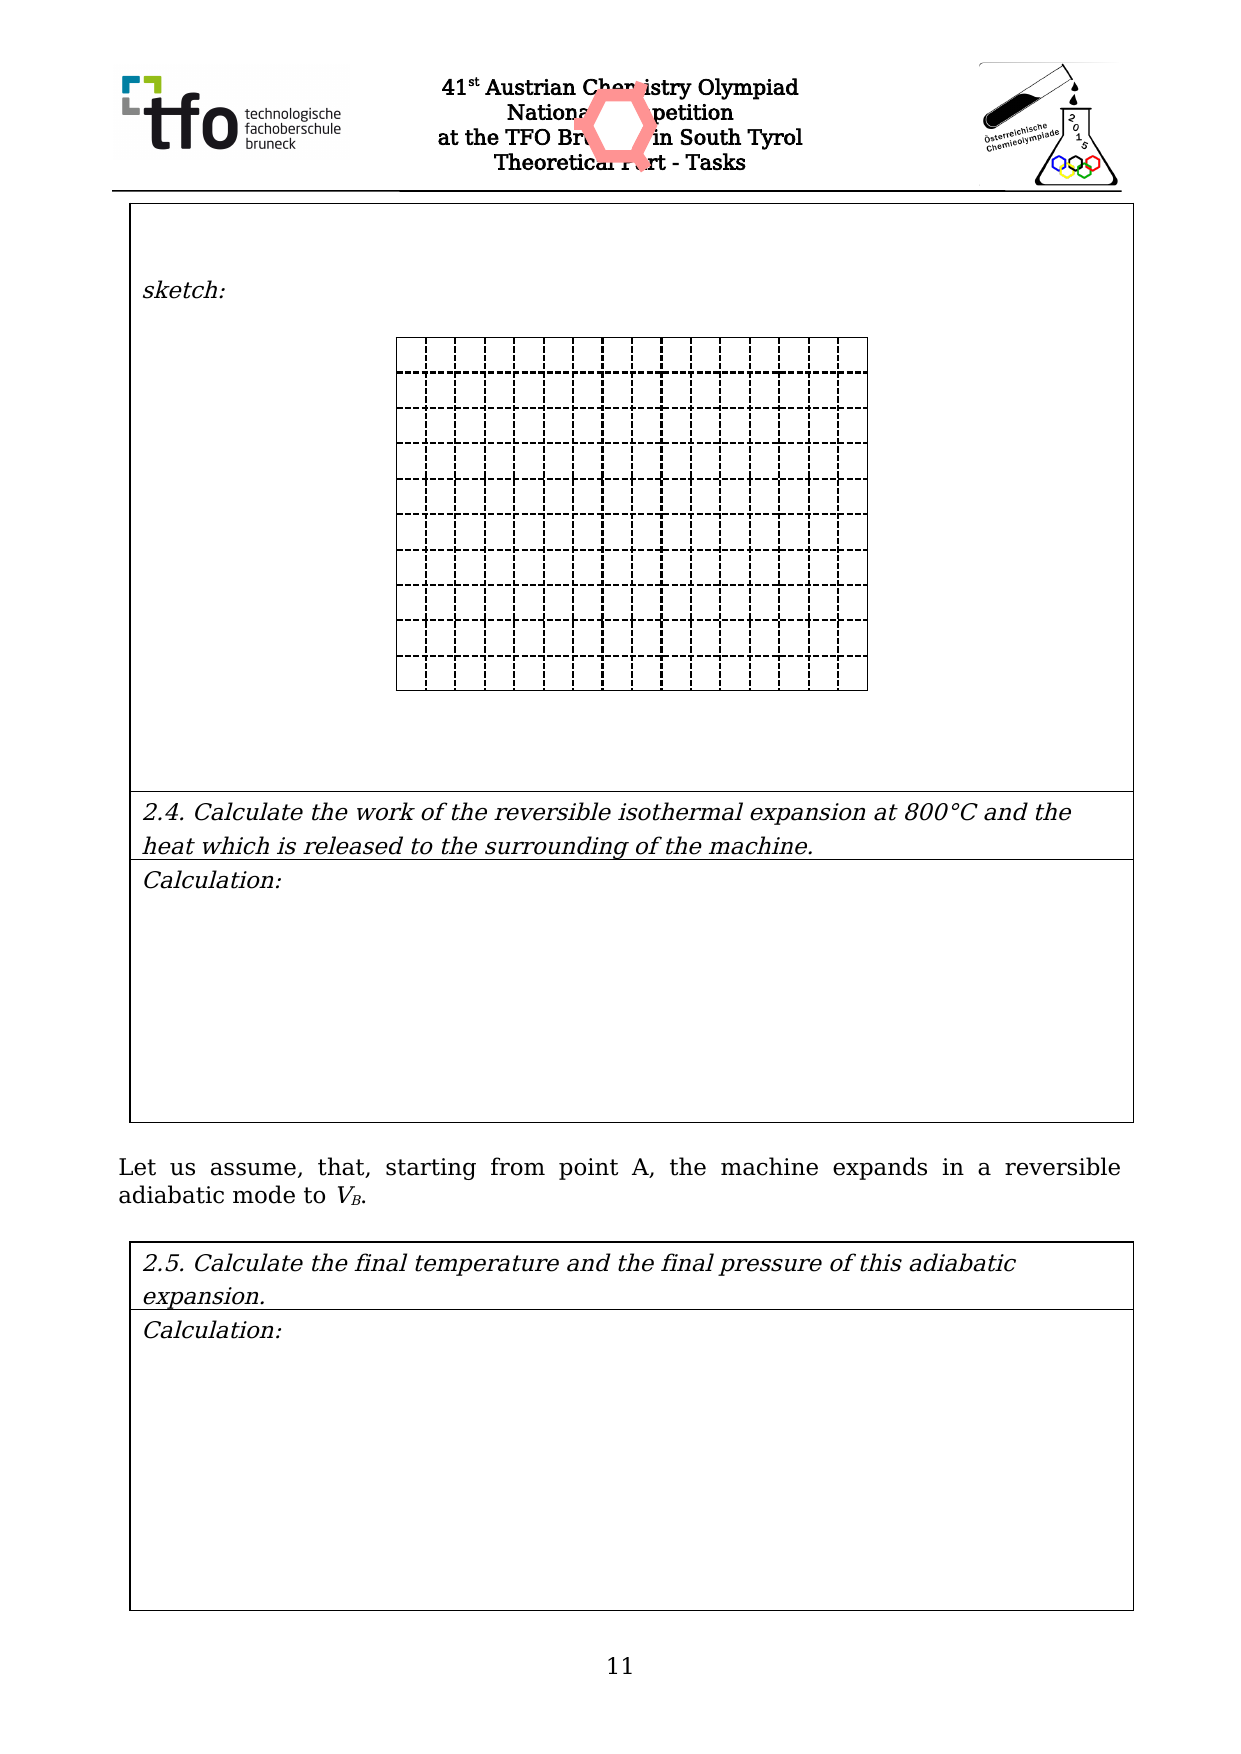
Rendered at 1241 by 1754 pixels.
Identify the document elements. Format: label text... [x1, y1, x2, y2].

text Let us assume, that, starting from point A, the machine expands in a reversible adiabatic mode to VB. [118, 1153, 1122, 1208]
table_header 2.5. Calculate the final temperature and the final pressure of this adiabatic expansion. [131, 1243, 1133, 1309]
table_cell Calculation: [131, 1310, 1133, 1610]
picture [113, 64, 351, 160]
table_cell Calculation: [131, 860, 1133, 1122]
table_cell 2.4. Calculate the work of the reversible isothermal expansion at 800°C and the heat which is released to the surrounding of the machine. [131, 792, 1133, 859]
picture [978, 62, 1120, 185]
table_cell Calculation: sketch: [131, 204, 1133, 791]
